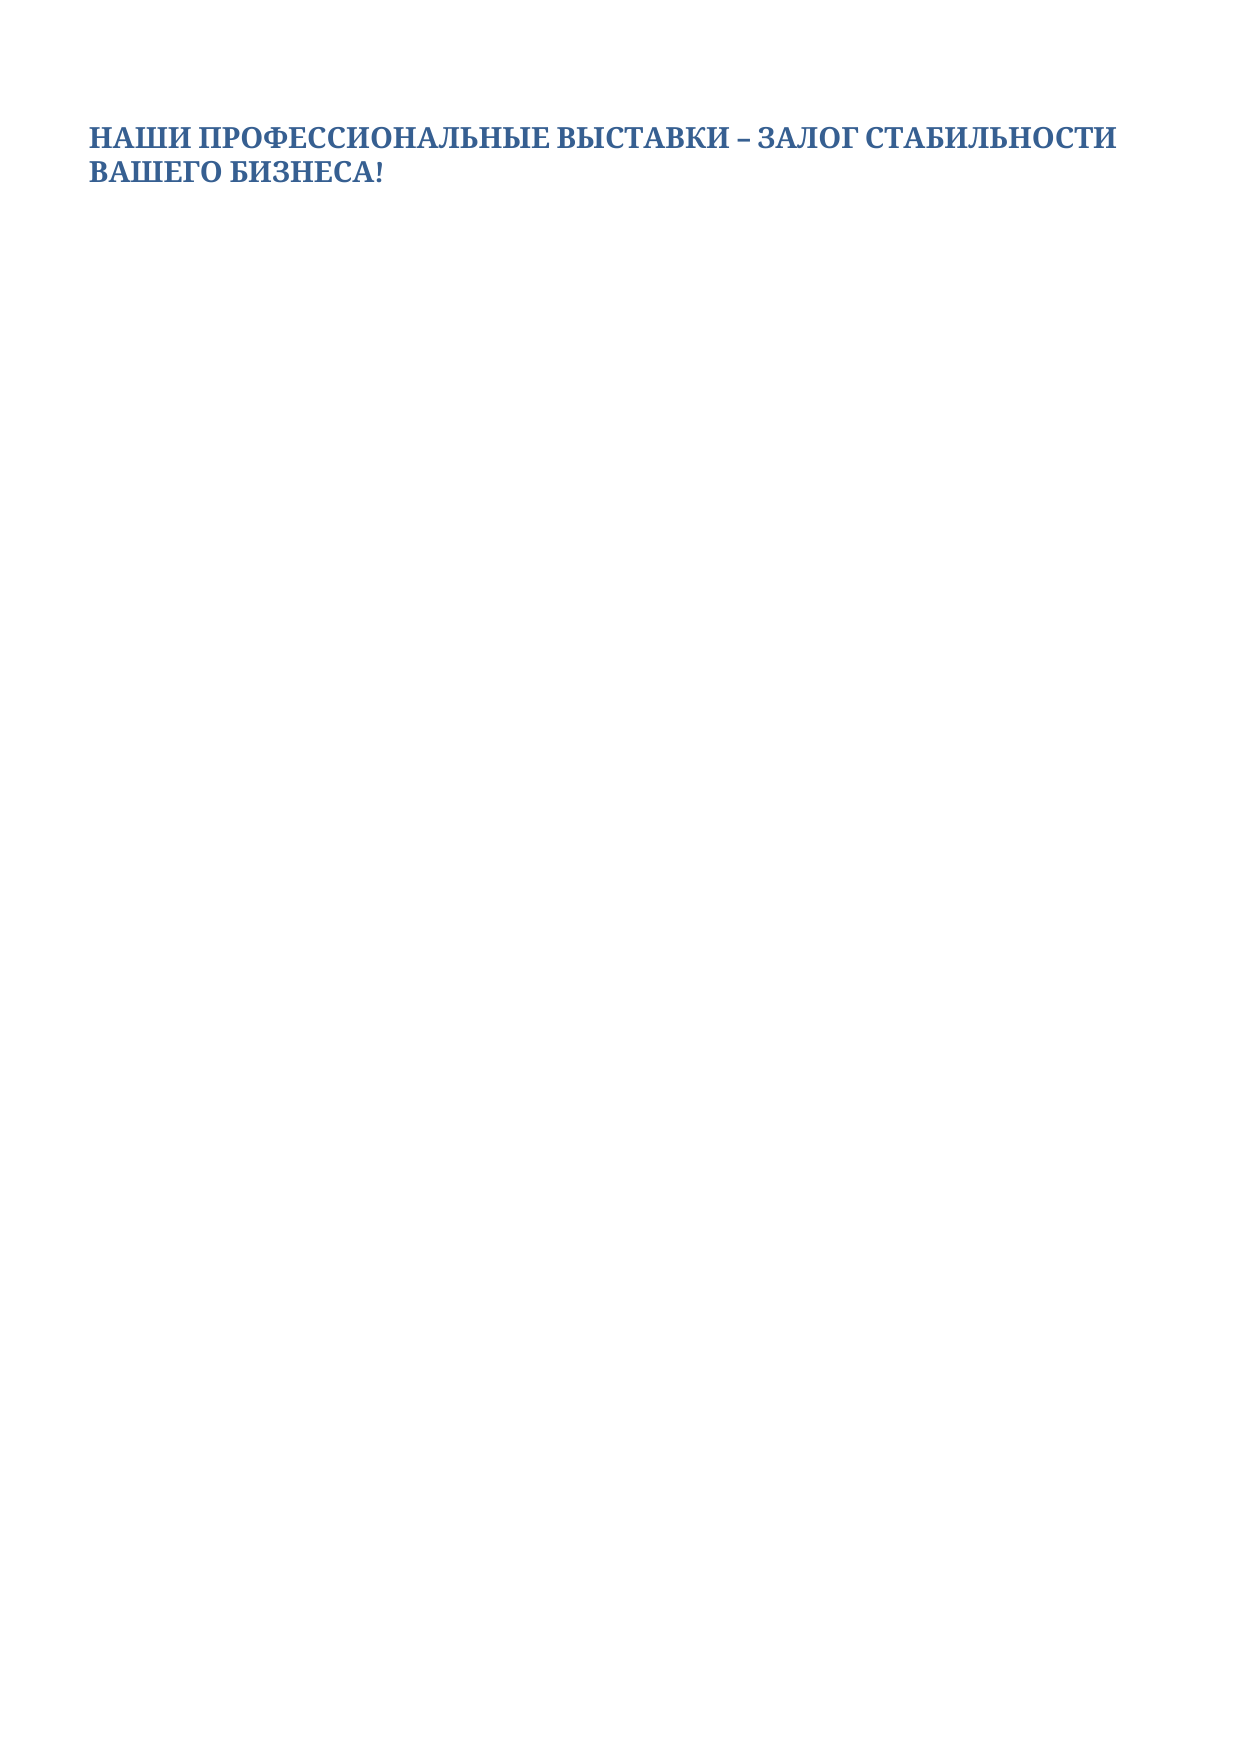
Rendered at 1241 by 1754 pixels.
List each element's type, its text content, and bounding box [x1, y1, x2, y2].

text НАШИ ПРОФЕССИОНАЛЬНЫЕ ВЫСТАВКИ – ЗАЛОГ СТАБИЛЬНОСТИ ВАШЕГО БИЗНЕСА! [89, 122, 1152, 189]
